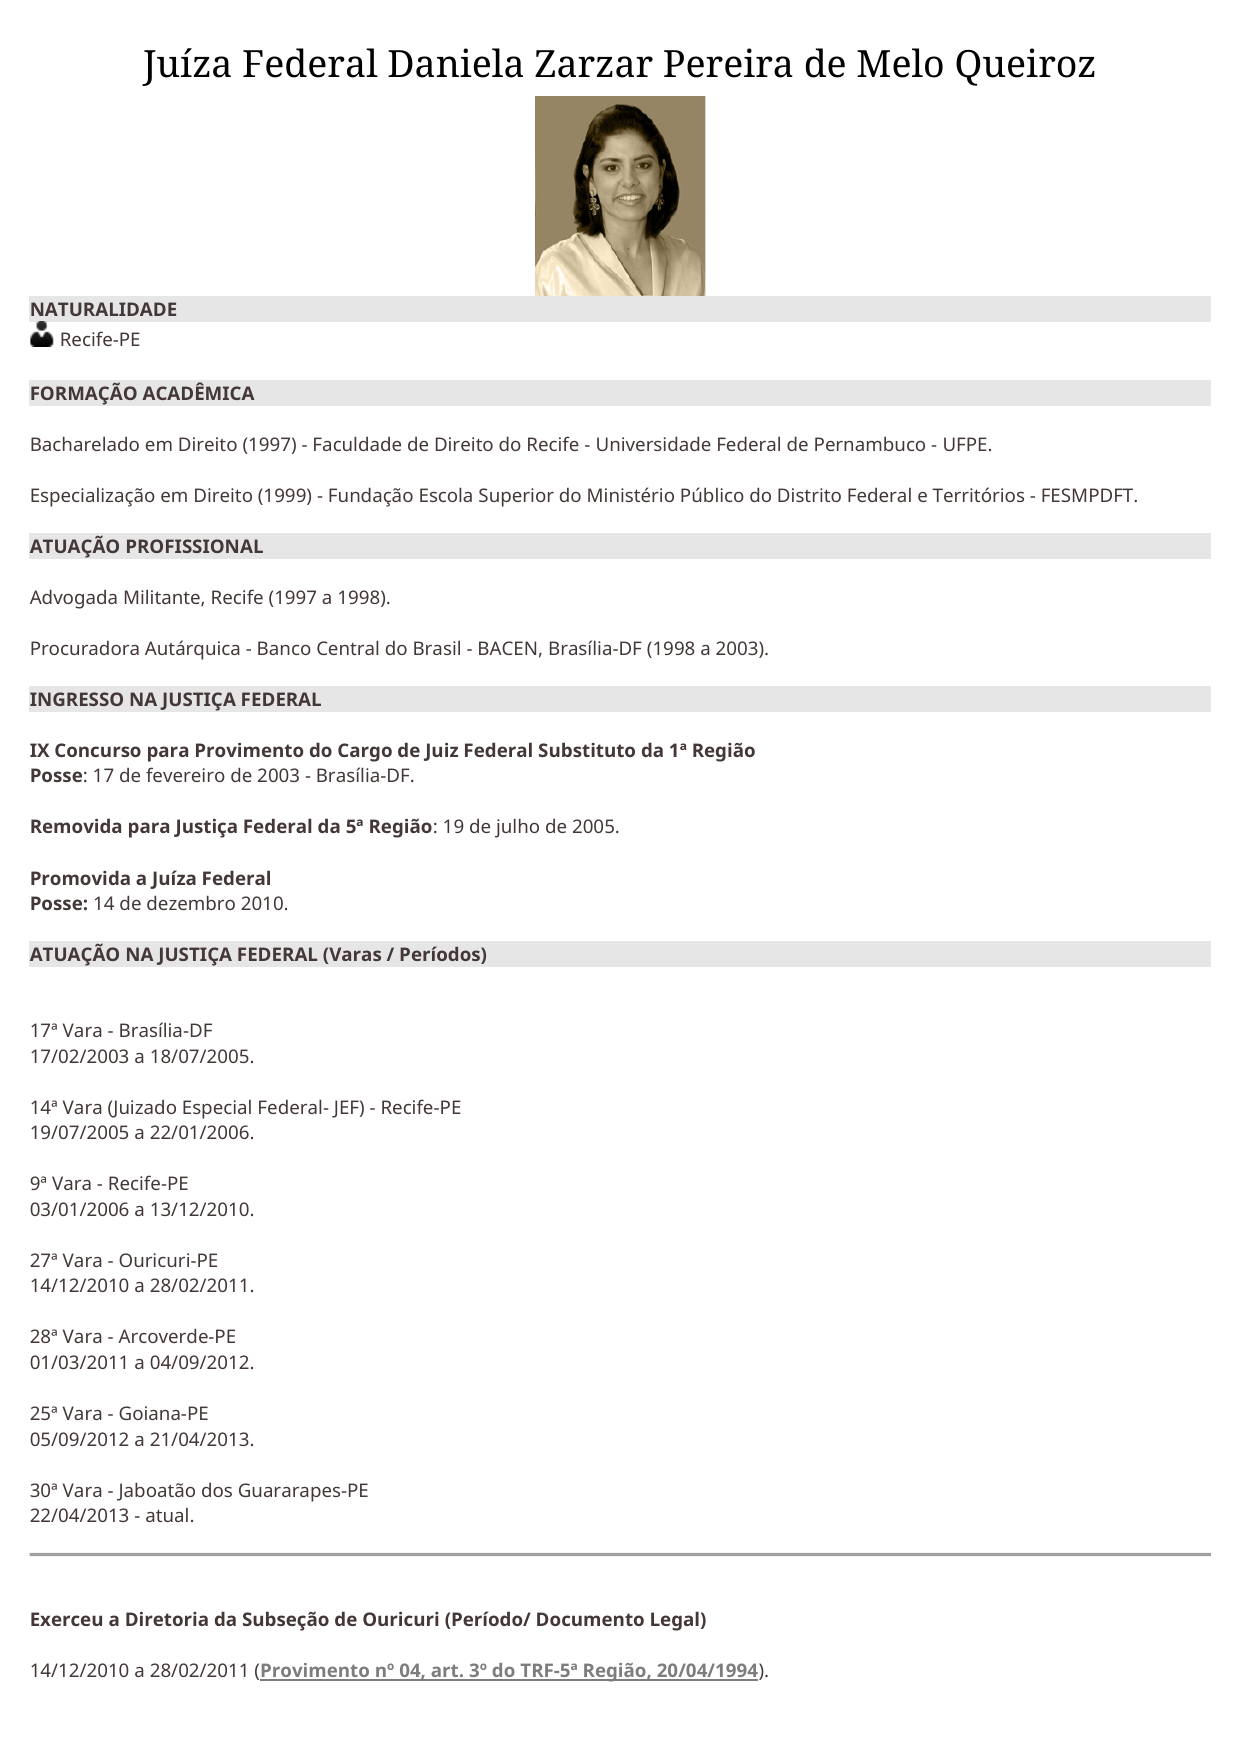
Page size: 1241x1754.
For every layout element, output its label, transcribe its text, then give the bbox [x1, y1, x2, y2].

text ATUAÇÃO PROFISSIONAL [29, 533, 1211, 559]
text FORMAÇÃO ACADÊMICA [29, 380, 1211, 406]
text Bacharelado em Direito (1997) - Faculdade de Direito do Recife - Universidade Federal de Pernambuco - UFPE. Especialização em Direito (1999) - Fundação Escola Superior do Ministério Público do Distrito Federal e Territórios - FESMPDFT. [29, 431, 1211, 508]
text Juíza Federal Daniela Zarzar Pereira de Melo Queiroz [45, 37, 1195, 88]
text 17ª Vara - Brasília-DF 17/02/2003 a 18/07/2005. 14ª Vara (Juizado Especial Federal- JEF) - Recife-PE 19/07/2005 a 22/01/2006. 9ª Vara - Recife-PE 03/01/2006 a 13/12/2010. 27ª Vara - Ouricuri-PE 14/12/2010 a 28/02/2011. 28ª Vara - Arcoverde-PE 01/03/2011 a 04/09/2012. 25ª Vara - Goiana-PE 05/09/2012 a 21/04/2013. 30ª Vara - Jaboatão dos Guararapes-PE 22/04/2013 - atual. [29, 1017, 1211, 1528]
text IX Concurso para Provimento do Cargo de Juiz Federal Substituto da 1ª Região Posse: 17 de fevereiro de 2003 - Brasília-DF. Removida para Justiça Federal da 5ª Região: 19 de julho de 2005. Promovida a Juíza Federal Posse: 14 de dezembro 2010. [29, 737, 1211, 916]
text Exerceu a Diretoria da Subseção de Ouricuri (Período/ Documento Legal) 14/12/2010 a 28/02/2011 (Provimento nº 04, art. 3º do TRF-5ª Região, 20/04/1994). [29, 1581, 1211, 1683]
text Advogada Militante, Recife (1997 a 1998). Procuradora Autárquica - Banco Central do Brasil - BACEN, Brasília-DF (1998 a 2003). [29, 584, 1211, 661]
text NATURALIDADE [29, 296, 1211, 322]
picture [29, 321, 55, 347]
text INGRESSO NA JUSTIÇA FEDERAL [29, 686, 1211, 712]
text Recife-PE [29, 322, 1211, 380]
text ATUAÇÃO NA JUSTIÇA FEDERAL (Varas / Períodos) [29, 941, 1211, 967]
picture [535, 96, 706, 296]
